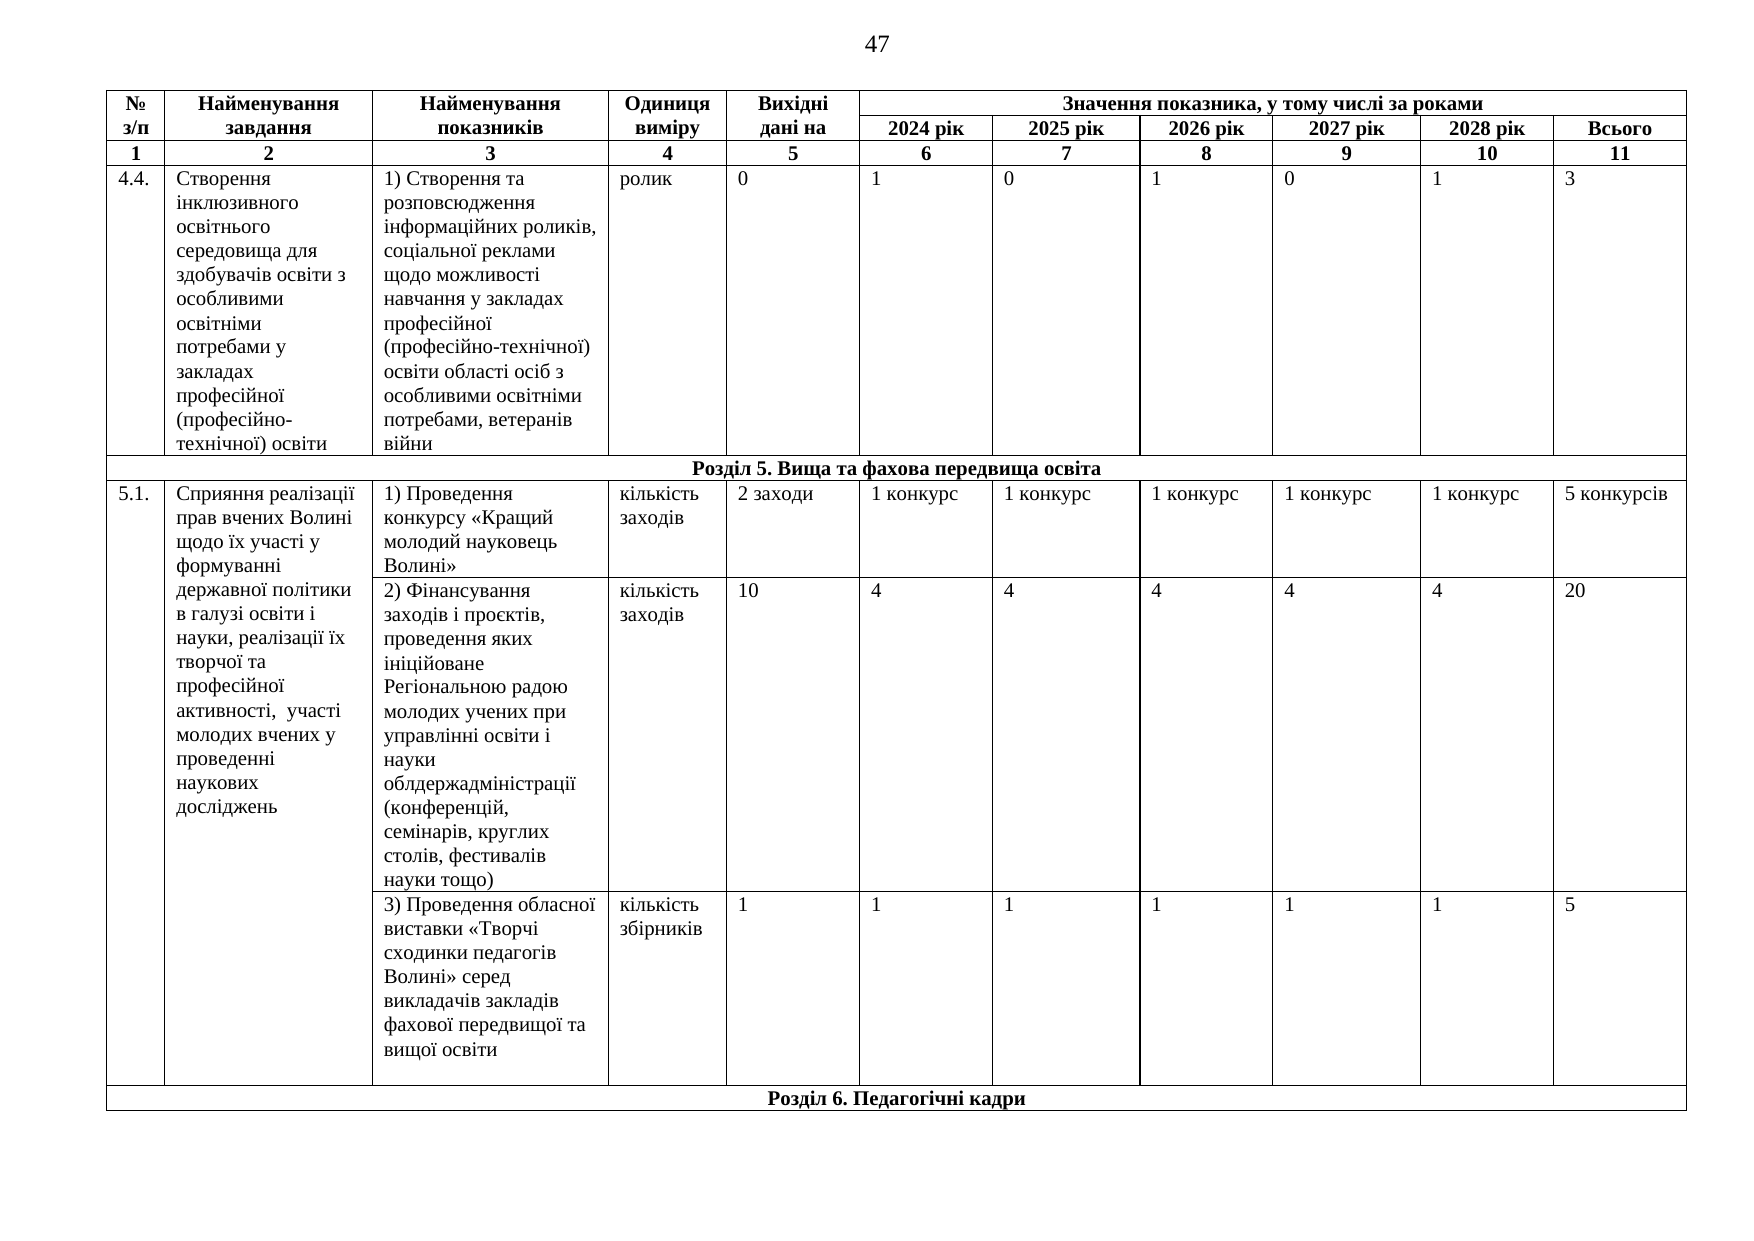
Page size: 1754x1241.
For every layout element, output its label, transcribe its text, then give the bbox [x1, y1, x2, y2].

table_cell 4 [1141, 578, 1272, 891]
table_cell 5 [1554, 892, 1686, 1084]
table_cell 1 конкурс [993, 481, 1139, 577]
table_cell 5 конкурсів [1554, 481, 1686, 577]
table_cell 1 [1141, 892, 1272, 1084]
table_cell 1 конкурс [1273, 481, 1420, 577]
table_cell 1 конкурс [1141, 481, 1272, 577]
table_cell 0 [993, 166, 1139, 455]
table_cell 9 [1273, 141, 1420, 165]
table_cell кількість збірників [609, 892, 726, 1084]
table_cell Сприяння реалізації прав вчених Волині щодо їх участі у формуванні державної політики в галузі освіти і науки, реалізації їх творчої та професійної активності, участі молодих вчених у проведенні наукових досліджень [165, 481, 372, 1084]
table_cell 1 [860, 166, 992, 455]
table_cell 0 [1273, 166, 1420, 455]
table_cell 5.1. [107, 481, 164, 1084]
table_cell 1 [1273, 892, 1420, 1084]
table_cell 2026 рік [1141, 116, 1272, 140]
table_cell 5 [727, 141, 859, 165]
table_cell ролик [609, 166, 726, 455]
table_cell 4 [860, 578, 992, 891]
table_cell 1) Створення та розповсюдження інформаційних роликів, соціальної реклами щодо можливості навчання у закладах професійної (професійно-технічної) освіти області осіб з особливими освітніми потребами, ветеранів війни [373, 166, 608, 455]
table_cell 10 [1421, 141, 1553, 165]
table_header Вихідні дані на початок дії Програми [727, 91, 859, 140]
table_cell Розділ 6. Педагогічні кадри [107, 1086, 1686, 1110]
table_cell 1 конкурс [1421, 481, 1553, 577]
table_cell 2 [165, 141, 372, 165]
table_cell 8 [1141, 141, 1272, 165]
table_cell 3 [1554, 166, 1686, 455]
table_cell 1) Проведення конкурсу «Кращий молодий науковець Волині» [373, 481, 608, 577]
table_cell 1 [1421, 892, 1553, 1084]
table_header Найменування показників виконання завдання [373, 91, 608, 140]
table_cell 2024 рік [860, 116, 992, 140]
table_cell 11 [1554, 141, 1686, 165]
table_cell 1 [107, 141, 164, 165]
table_header Найменування завдання [165, 91, 372, 140]
table_header Одиниця виміру [609, 91, 726, 140]
table_cell 1 [993, 892, 1139, 1084]
table_cell 4 [1421, 578, 1553, 891]
table_cell 10 [727, 578, 859, 891]
table_cell 3 [373, 141, 608, 165]
table_cell 4 [993, 578, 1139, 891]
table_cell кількість заходів [609, 481, 726, 577]
table_cell 2027 рік [1273, 116, 1420, 140]
table_cell 1 [1421, 166, 1553, 455]
table_cell 20 [1554, 578, 1686, 891]
table_cell 2 заходи [727, 481, 859, 577]
table_header Значення показника, у тому числі за роками [860, 91, 1686, 115]
table_cell 2) Фінансування заходів і проєктів, проведення яких ініційоване Регіональною радою молодих учених при управлінні освіти і науки облдержадміністрації (конференцій, семінарів, круглих столів, фестивалів науки тощо) [373, 578, 608, 891]
table_cell 1 [1141, 166, 1272, 455]
table_cell Створення інклюзивного освітнього середовища для здобувачів освіти з особливими освітніми потребами у закладах професійної (професійно-технічної) освіти [165, 166, 372, 455]
table_header № з/п [107, 91, 164, 140]
table_cell 4.4. [107, 166, 164, 455]
table_cell 2028 рік [1421, 116, 1553, 140]
table_cell 6 [860, 141, 992, 165]
table_cell 4 [1273, 578, 1420, 891]
table_cell 1 [727, 892, 859, 1084]
table_cell Розділ 5. Вища та фахова передвища освіта [107, 456, 1686, 480]
table_cell кількість заходів [609, 578, 726, 891]
table_cell 3) Проведення обласної виставки «Творчі сходинки педагогів Волині» серед викладачів закладів фахової передвищої та вищої освіти [373, 892, 608, 1084]
table_cell 7 [993, 141, 1139, 165]
table_cell Всього [1554, 116, 1686, 140]
table_cell 1 [860, 892, 992, 1084]
table_cell 2025 рік [993, 116, 1139, 140]
table_cell 0 [727, 166, 859, 455]
table_cell 4 [609, 141, 726, 165]
table_cell 1 конкурс [860, 481, 992, 577]
